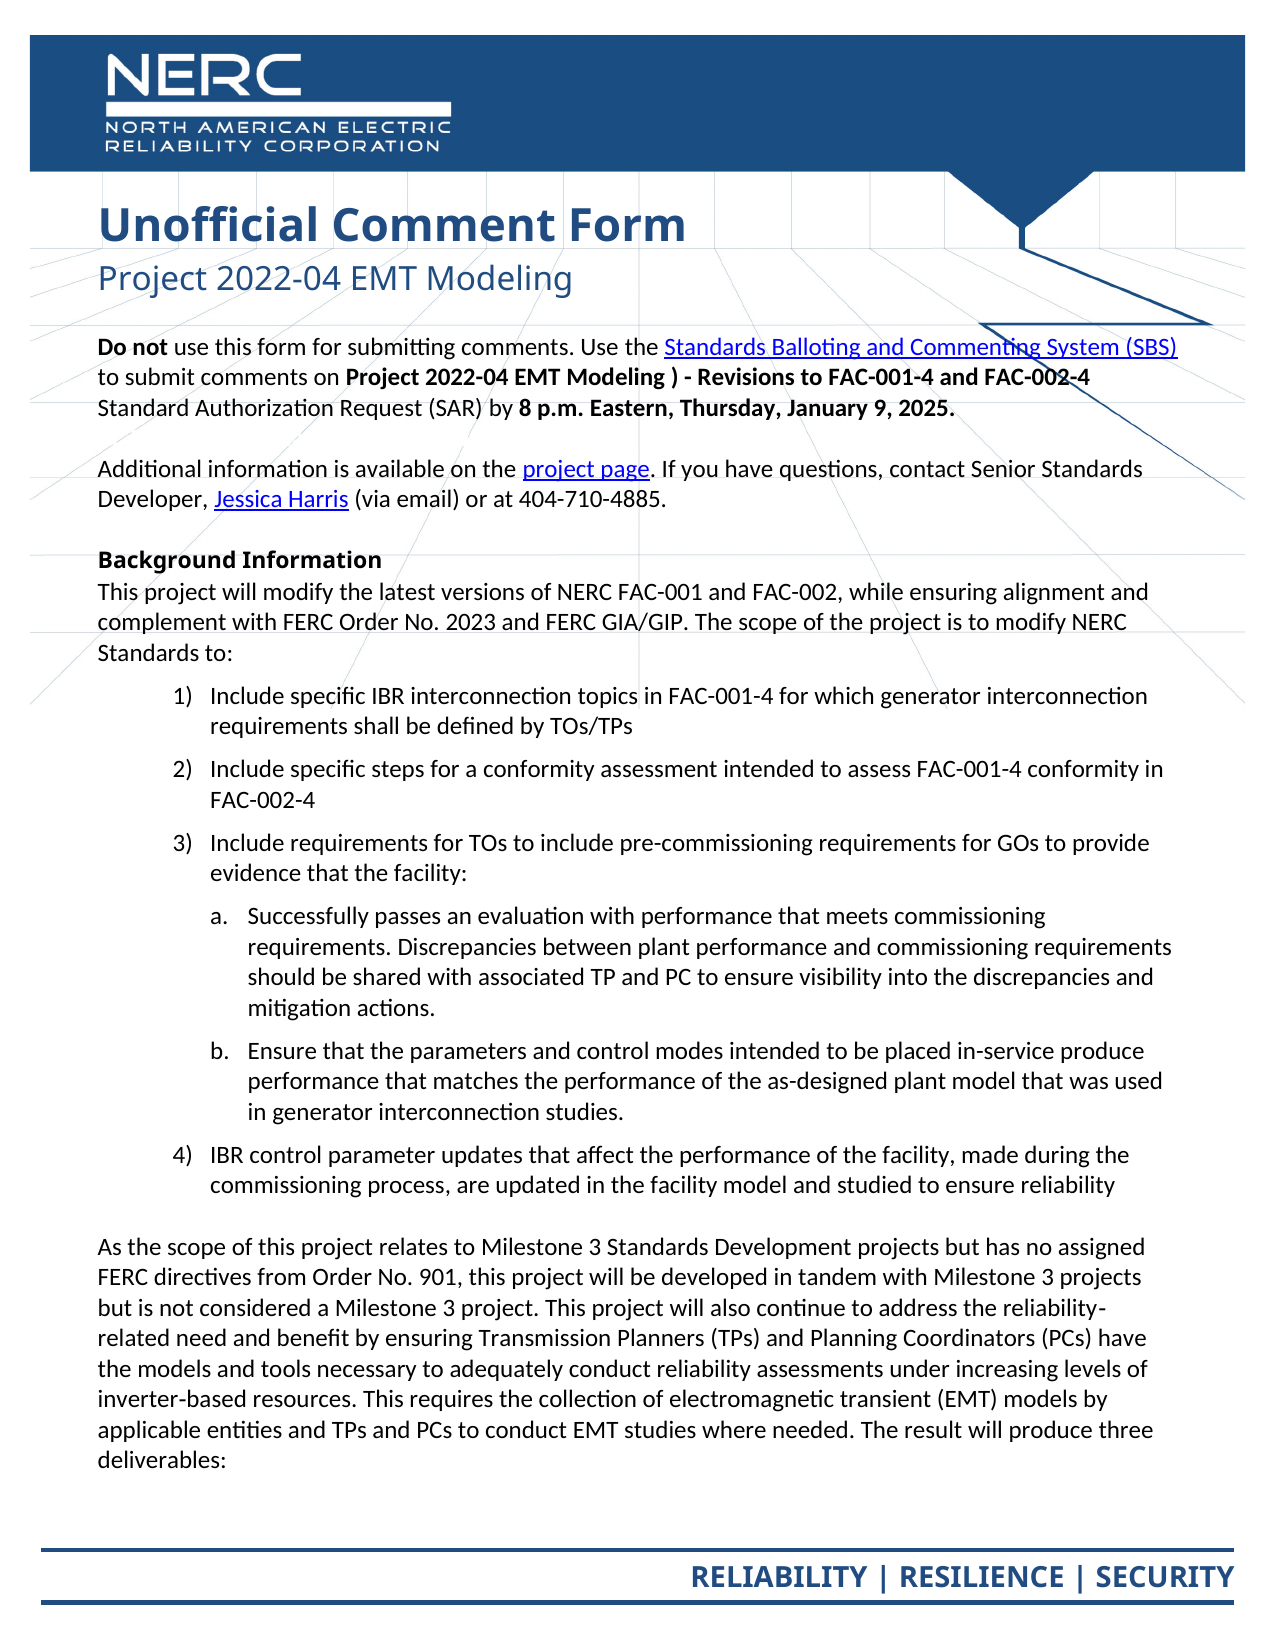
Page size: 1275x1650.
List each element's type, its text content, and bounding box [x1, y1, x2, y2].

text 4) IBR control parameter updates that affect the performance of the facility, made during the commissioning process, are updated in the facility model and studied to ensure reliability [172, 1139, 1177, 1200]
text 1) Include specific IBR interconnection topics in FAC-001-4 for which generator interconnection requirements shall be defined by TOs/TPs [172, 680, 1177, 741]
subtitle Project 2022-04 EMT Modeling [97, 255, 1177, 300]
title Unofficial Comment Form [97, 192, 1177, 255]
text This project will modify the latest versions of NERC FAC-001 and FAC-002, while ensuring alignment and complement with FERC Order No. 2023 and FERC GIA/GIP. The scope of the project is to modify NERC Standards to: [97, 576, 1177, 667]
text Do not use this form for submitting comments. Use the Standards Balloting and Commenting System (SBS) to submit comments on Project 2022-04 EMT Modeling ) - Revisions to FAC-001-4 and FAC-002-4 Standard Authorization Request (SAR) by 8 p.m. Eastern, Thursday, January 9, 2025. m. Eastern, Thursday, August 20, 2015 [97, 331, 1177, 453]
text 2) Include specific steps for a conformity assessment intended to assess FAC-001-4 conformity in FAC-002-4 [172, 753, 1177, 814]
picture [29, 35, 1245, 709]
text a. Successfully passes an evaluation with performance that meets commissioning requirements. Discrepancies between plant performance and commissioning requirements should be shared with associated TP and PC to ensure visibility into the discrepancies and mitigation actions. [210, 900, 1177, 1022]
text As the scope of this project relates to Milestone 3 Standards Development projects but has no assigned FERC directives from Order No. 901, this project will be developed in tandem with Milestone 3 projects but is not considered a Milestone 3 project. This project will also continue to address the reliability‐related need and benefit by ensuring Transmission Planners (TPs) and Planning Coordinators (PCs) have the models and tools necessary to adequately conduct reliability assessments under increasing levels of inverter‐based resources. This requires the collection of electromagnetic transient (EMT) models by applicable entities and TPs and PCs to conduct EMT studies where needed. The result will produce three deliverables: [97, 1231, 1177, 1475]
text Additional information is available on the project page. If you have questions, contact Senior Standards Developer, Jessica Harris (via email) or at 404-710-4885. [97, 453, 1177, 514]
text 3) Include requirements for TOs to include pre-commissioning requirements for GOs to provide evidence that the facility: [172, 827, 1177, 888]
subtitle Background Information [97, 544, 1177, 576]
text b. Ensure that the parameters and control modes intended to be placed in-service produce performance that matches the performance of the as-designed plant model that was used in generator interconnection studies. [210, 1035, 1177, 1127]
